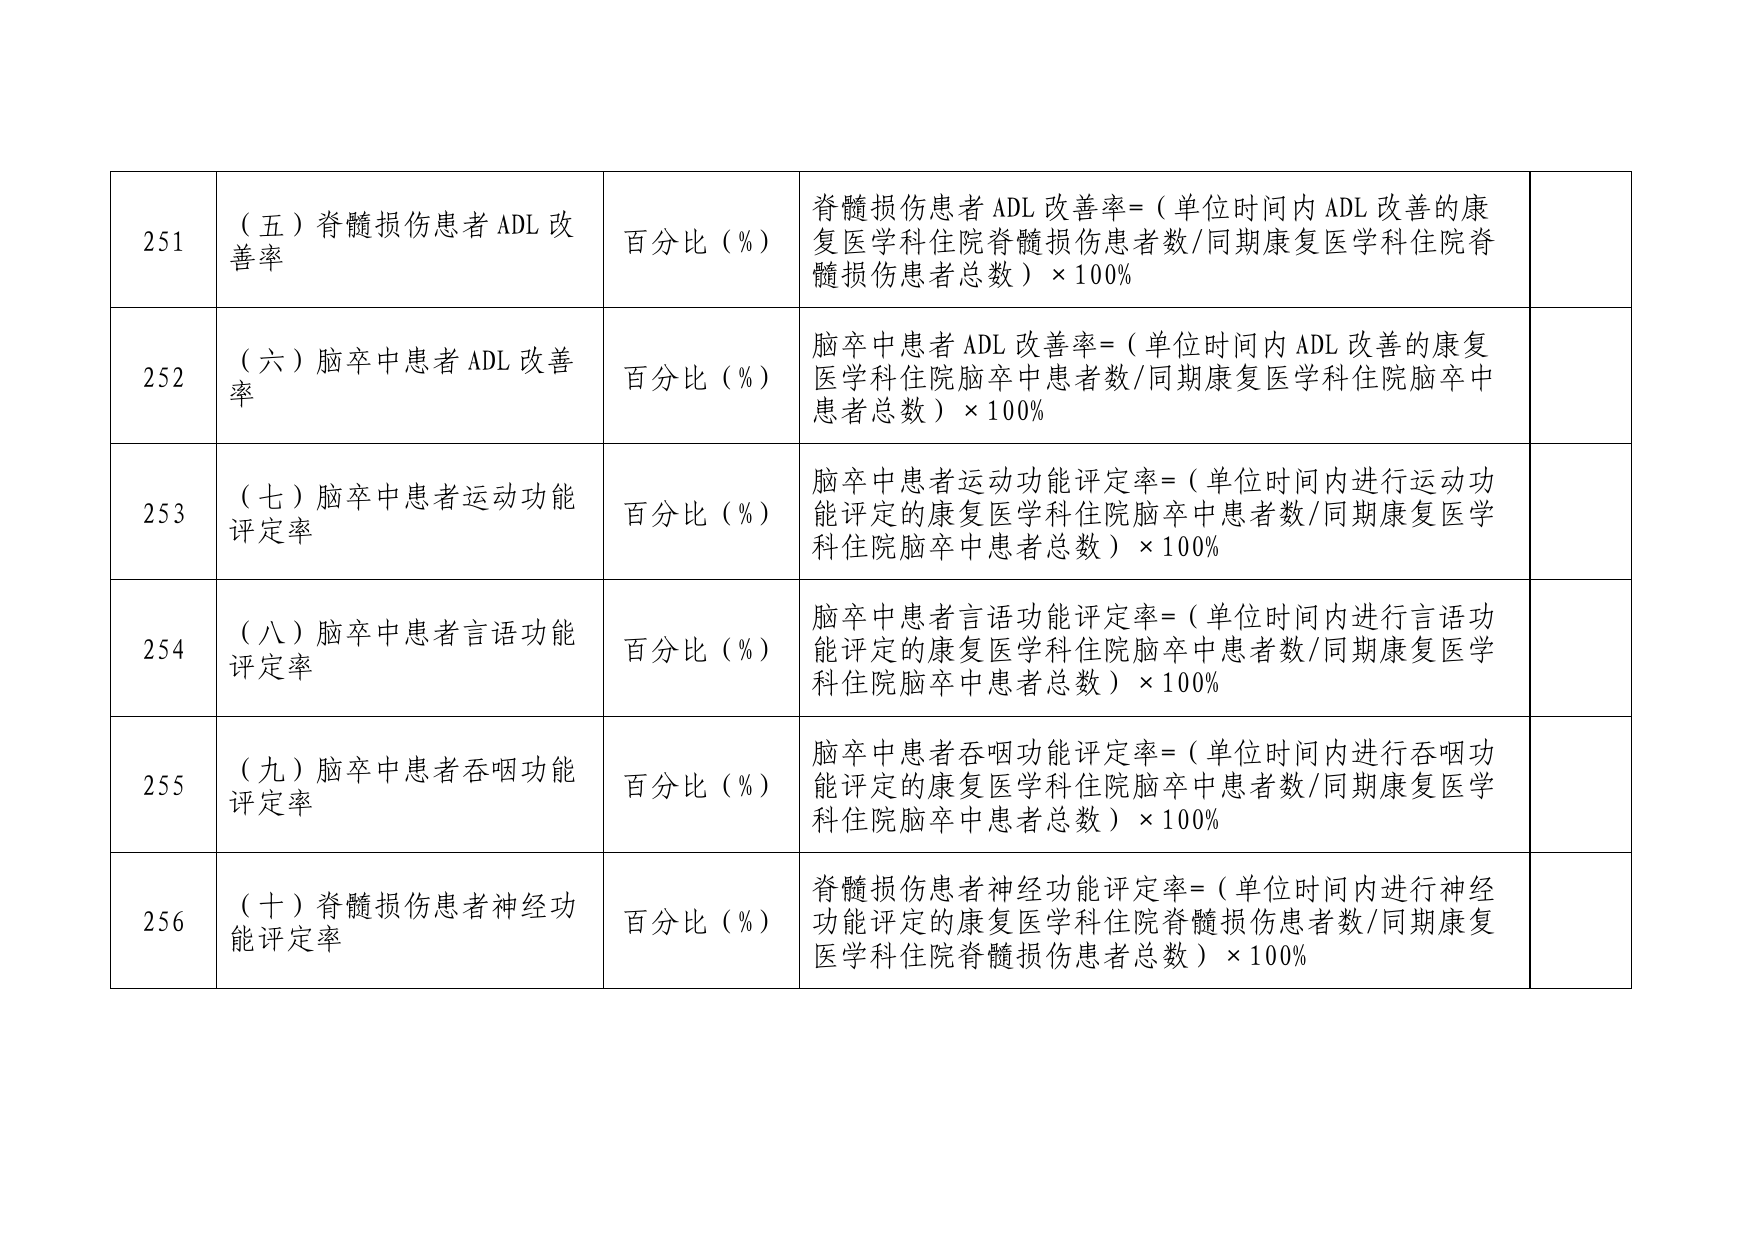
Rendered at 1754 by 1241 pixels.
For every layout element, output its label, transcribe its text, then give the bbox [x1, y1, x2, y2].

table_cell 脑卒中患者言语功能评定率=（单位时间内进行言语功能评定的康复医学科住院脑卒中患者数/同期康复医学科住院脑卒中患者总数）×100% [800, 580, 1529, 716]
table_cell [1531, 580, 1631, 716]
table_cell 脊髓损伤患者神经功能评定率=（单位时间内进行神经功能评定的康复医学科住院脊髓损伤患者数/同期康复医学科住院脊髓损伤患者总数）×100% [800, 853, 1529, 988]
table_cell [1531, 717, 1631, 852]
table_cell [1531, 172, 1631, 307]
table_cell 百分比（%） [604, 172, 799, 307]
table_cell 254 [111, 580, 216, 716]
table_cell 251 [111, 172, 216, 307]
table_cell 256 [111, 853, 216, 988]
table_cell 百分比（%） [604, 853, 799, 988]
table_cell 脊髓损伤患者ADL改善率=（单位时间内ADL改善的康复医学科住院脊髓损伤患者数/同期康复医学科住院脊髓损伤患者总数）×100% [800, 172, 1529, 307]
table_cell （六）脑卒中患者ADL改善率 [217, 308, 603, 443]
table_cell 百分比（%） [604, 444, 799, 579]
table_cell 百分比（%） [604, 308, 799, 443]
table_cell （九）脑卒中患者吞咽功能评定率 [217, 717, 603, 852]
table_cell （十）脊髓损伤患者神经功能评定率 [217, 853, 603, 988]
table_cell 252 [111, 308, 216, 443]
table_cell 脑卒中患者运动功能评定率=（单位时间内进行运动功能评定的康复医学科住院脑卒中患者数/同期康复医学科住院脑卒中患者总数）×100% [800, 444, 1529, 579]
table_cell 255 [111, 717, 216, 852]
table_cell [1531, 444, 1631, 579]
table_cell （八）脑卒中患者言语功能评定率 [217, 580, 603, 716]
table_cell 百分比（%） [604, 717, 799, 852]
table_cell （七）脑卒中患者运动功能评定率 [217, 444, 603, 579]
table_cell 脑卒中患者吞咽功能评定率=（单位时间内进行吞咽功能评定的康复医学科住院脑卒中患者数/同期康复医学科住院脑卒中患者总数）×100% [800, 717, 1529, 852]
table_cell [1531, 853, 1631, 988]
table_cell [1531, 308, 1631, 443]
table_cell 百分比（%） [604, 580, 799, 716]
table_cell （五）脊髓损伤患者ADL改善率 [217, 172, 603, 307]
table_cell 253 [111, 444, 216, 579]
table_cell 脑卒中患者ADL改善率=（单位时间内ADL改善的康复医学科住院脑卒中患者数/同期康复医学科住院脑卒中患者总数）×100% [800, 308, 1529, 443]
